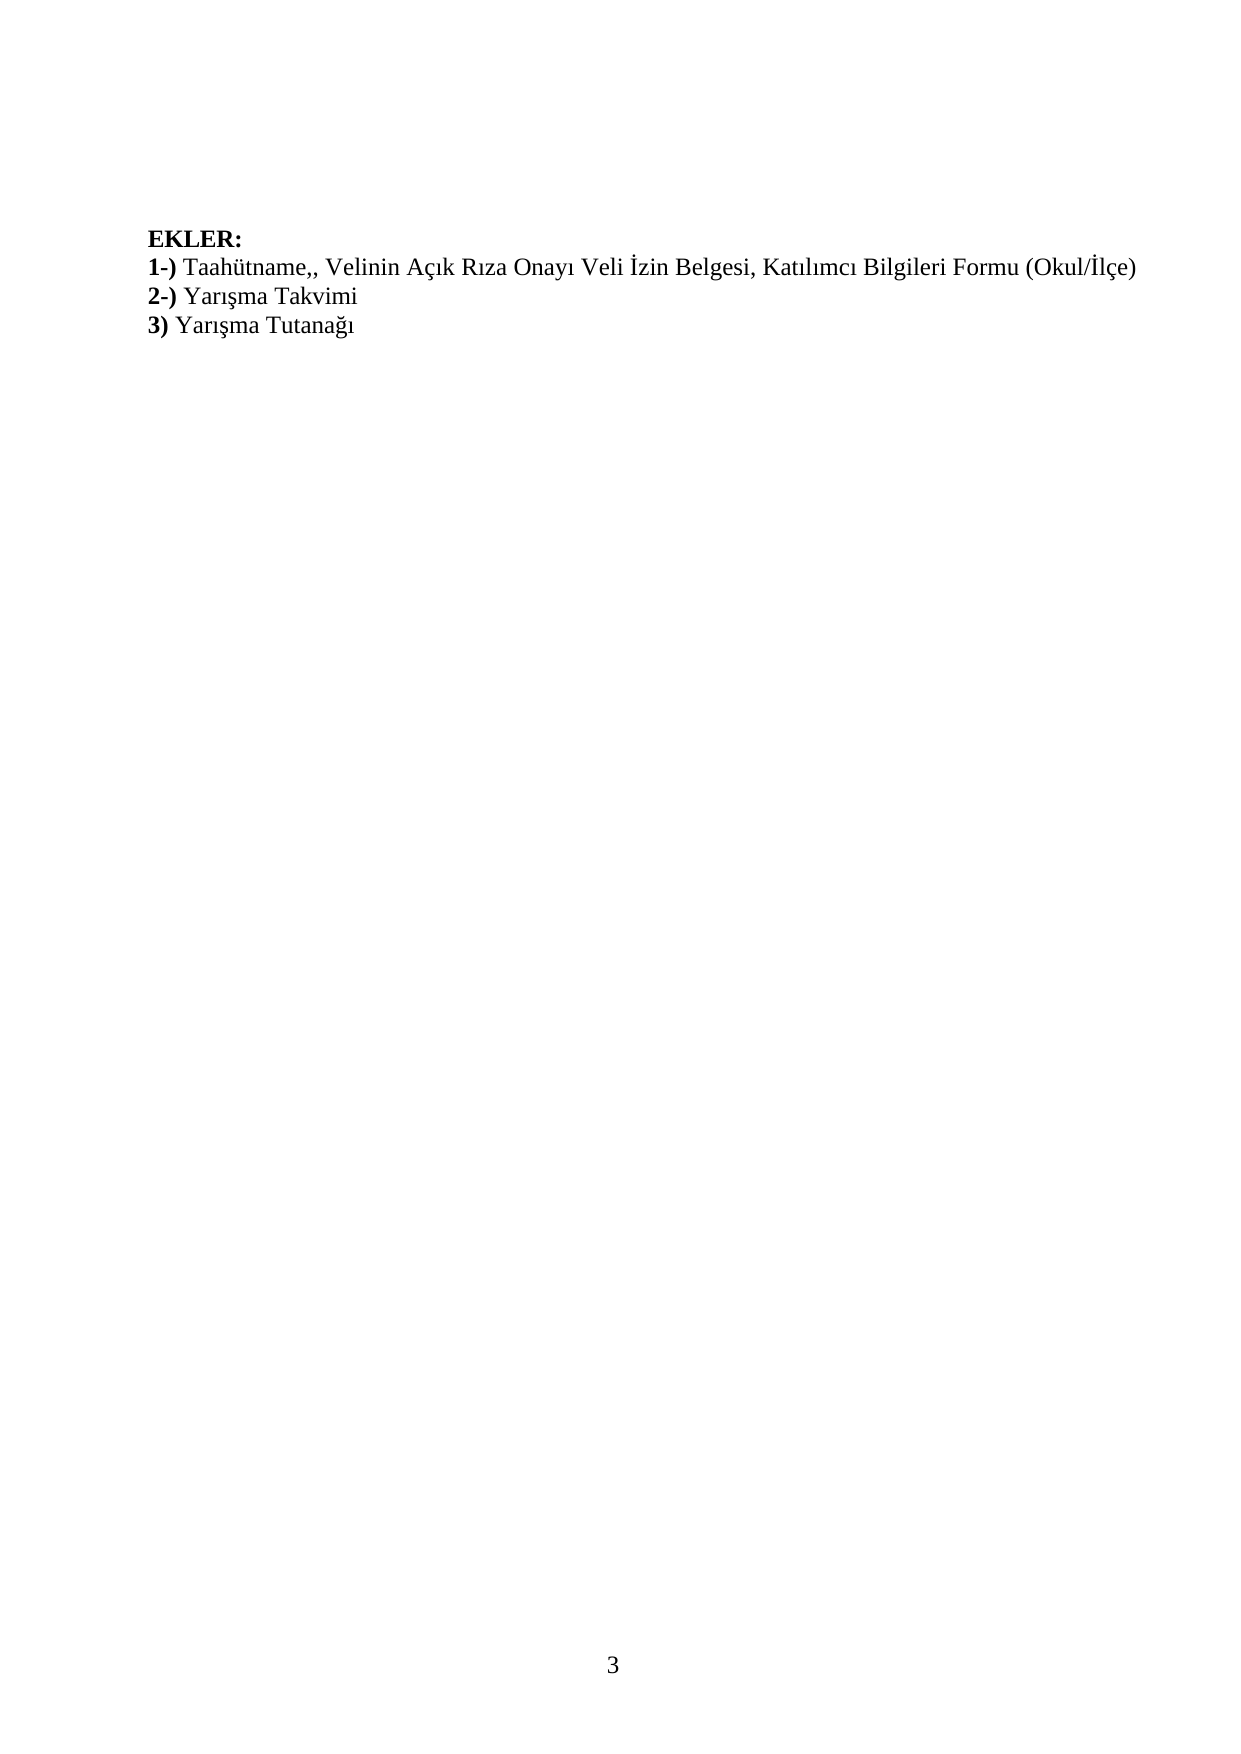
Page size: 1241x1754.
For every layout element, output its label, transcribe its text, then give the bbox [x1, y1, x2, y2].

subtitle 1-) Taahütname,, Velinin Açık Rıza Onayı Veli İzin Belgesi, Katılımcı Bilgileri Formu (Okul/İlçe) [148, 253, 1201, 281]
text 3) Yarışma Tutanağı [148, 310, 1201, 339]
subtitle EKLER: [148, 224, 1201, 253]
text 2-) Yarışma Takvimi [148, 281, 1201, 310]
